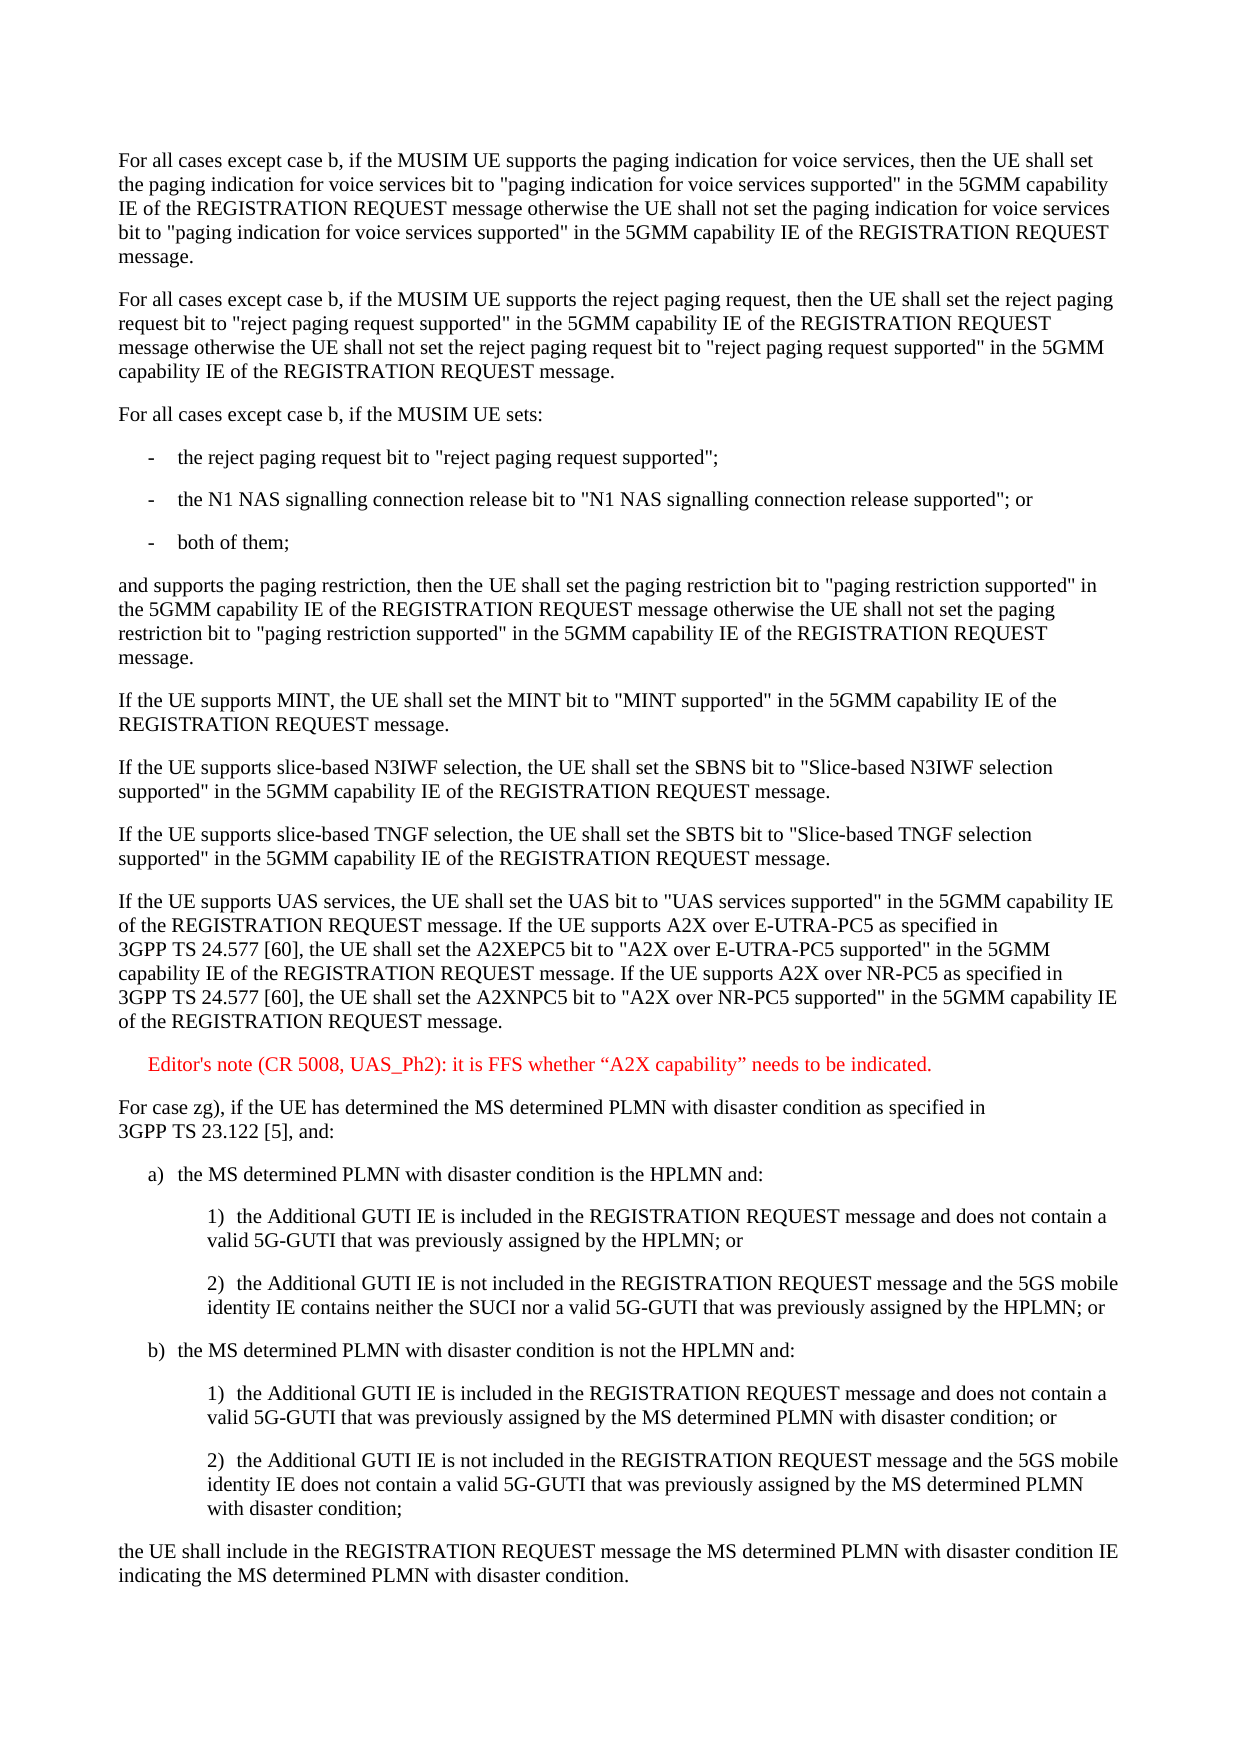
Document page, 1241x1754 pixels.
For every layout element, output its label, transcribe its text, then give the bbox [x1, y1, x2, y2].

text - the N1 NAS signalling connection release bit to "N1 NAS signalling connection release supported"; or [148, 487, 1122, 511]
text a) the MS determined PLMN with disaster condition is the HPLMN and: [148, 1161, 1122, 1186]
text 1) the Additional GUTI IE is included in the REGISTRATION REQUEST message and does not contain a valid 5G-GUTI that was previously assigned by the MS determined PLMN with disaster condition; or [207, 1381, 1122, 1429]
text b) the MS determined PLMN with disaster condition is not the HPLMN and: [148, 1338, 1122, 1362]
text For all cases except case b, if the MUSIM UE sets: [118, 402, 1122, 426]
text and supports the paging restriction, then the UE shall set the paging restriction bit to "paging restriction supported" in the 5GMM capability IE of the REGISTRATION REQUEST message otherwise the UE shall not set the paging restriction bit to "paging restriction supported" in the 5GMM capability IE of the REGISTRATION REQUEST message. [118, 573, 1122, 669]
text 2) the Additional GUTI IE is not included in the REGISTRATION REQUEST message and the 5GS mobile identity IE does not contain a valid 5G-GUTI that was previously assigned by the MS determined PLMN with disaster condition; [207, 1448, 1122, 1520]
text For case zg), if the UE has determined the MS determined PLMN with disaster condition as specified in 3GPP TS 23.122 [5], and: [118, 1094, 1122, 1143]
text For all cases except case b, if the MUSIM UE supports the reject paging request, then the UE shall set the reject paging request bit to "reject paging request supported" in the 5GMM capability IE of the REGISTRATION REQUEST message otherwise the UE shall not set the reject paging request bit to "reject paging request supported" in the 5GMM capability IE of the REGISTRATION REQUEST message. [118, 287, 1122, 383]
text If the UE supports MINT, the UE shall set the MINT bit to "MINT supported" in the 5GMM capability IE of the REGISTRATION REQUEST message. [118, 688, 1122, 736]
text the UE shall include in the REGISTRATION REQUEST message the MS determined PLMN with disaster condition IE indicating the MS determined PLMN with disaster condition. [118, 1539, 1122, 1587]
text - both of them; [148, 530, 1122, 554]
text Editor's note (CR 5008, UAS_Ph2): it is FFS whether “A2X capability” needs to be indicated. [148, 1052, 1122, 1076]
text - the reject paging request bit to "reject paging request supported"; [148, 444, 1122, 469]
text 2) the Additional GUTI IE is not included in the REGISTRATION REQUEST message and the 5GS mobile identity IE contains neither the SUCI nor a valid 5G-GUTI that was previously assigned by the HPLMN; or [207, 1271, 1122, 1319]
text For all cases except case b, if the MUSIM UE supports the paging indication for voice services, then the UE shall set the paging indication for voice services bit to "paging indication for voice services supported" in the 5GMM capability IE of the REGISTRATION REQUEST message otherwise the UE shall not set the paging indication for voice services bit to "paging indication for voice services supported" in the 5GMM capability IE of the REGISTRATION REQUEST message. [118, 148, 1122, 268]
text 1) the Additional GUTI IE is included in the REGISTRATION REQUEST message and does not contain a valid 5G-GUTI that was previously assigned by the HPLMN; or [207, 1204, 1122, 1252]
text If the UE supports slice-based TNGF selection, the UE shall set the SBTS bit to "Slice-based TNGF selection supported" in the 5GMM capability IE of the REGISTRATION REQUEST message. [118, 822, 1122, 870]
text If the UE supports UAS services, the UE shall set the UAS bit to "UAS services supported" in the 5GMM capability IE of the REGISTRATION REQUEST message. If the UE supports A2X over E-UTRA-PC5 as specified in 3GPP TS 24.577 [60], the UE shall set the A2XEPC5 bit to "A2X over E-UTRA-PC5 supported" in the 5GMM capability IE of the REGISTRATION REQUEST message. If the UE supports A2X over NR-PC5 as specified in 3GPP TS 24.577 [60], the UE shall set the A2XNPC5 bit to "A2X over NR-PC5 supported" in the 5GMM capability IE of the REGISTRATION REQUEST message. [118, 889, 1122, 1033]
text If the UE supports slice-based N3IWF selection, the UE shall set the SBNS bit to "Slice-based N3IWF selection supported" in the 5GMM capability IE of the REGISTRATION REQUEST message. [118, 755, 1122, 803]
